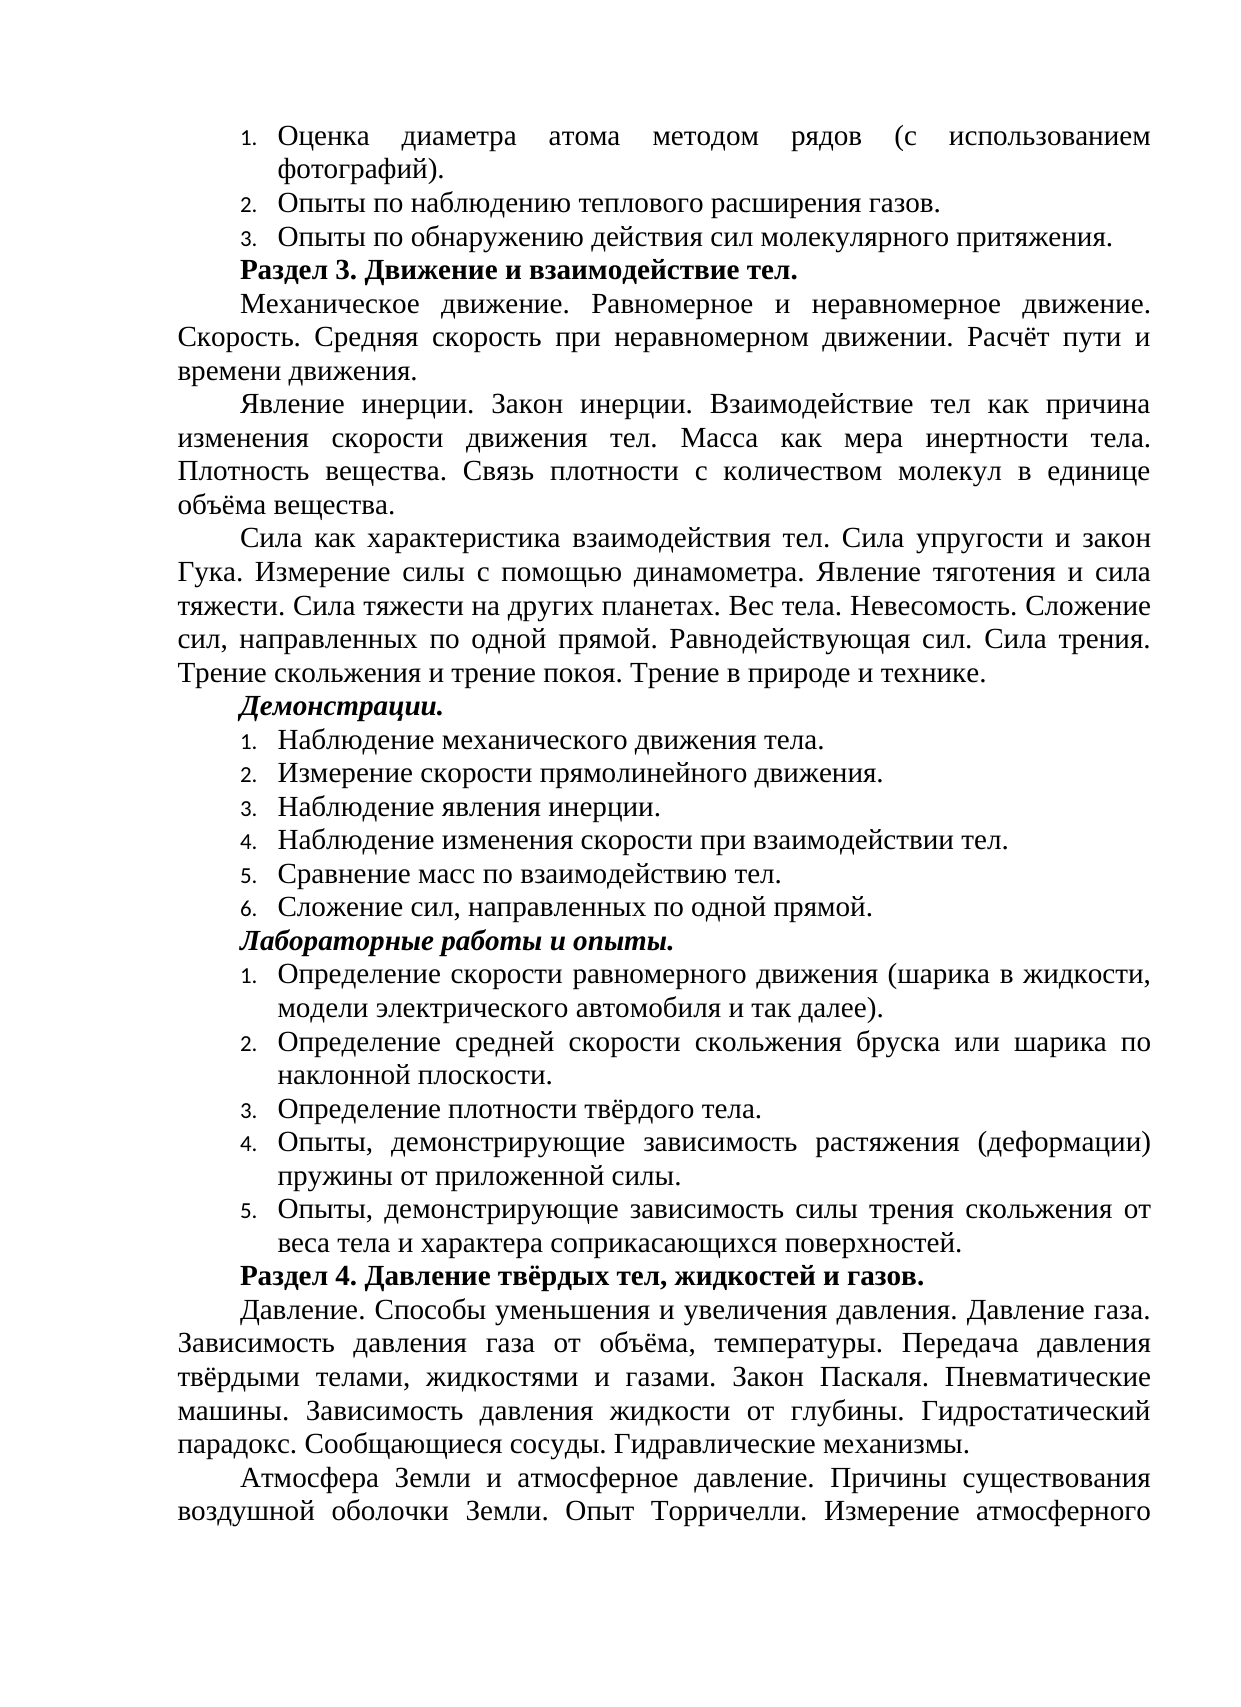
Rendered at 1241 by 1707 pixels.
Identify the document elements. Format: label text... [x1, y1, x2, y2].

list Опыты по обнаружению действия сил молекулярного притяжения. [240, 219, 1152, 252]
text Явление инерции. Закон инерции. Взаимодействие тел как причина изменения скорости движения тел. Масса как мера инертности тела. Плотность вещества. Связь плотности с количеством молекул в единице объёма вещества. [177, 386, 1152, 521]
list Опыты, демонстрирующие зависимость силы трения скольжения от веса тела и характера соприкасающихся поверхностей. [240, 1191, 1152, 1258]
list Наблюдение явления инерции. [240, 789, 1152, 822]
list Сложение сил, направленных по одной прямой. [240, 889, 1152, 923]
text Давление. Способы уменьшения и увеличения давления. Давление газа. Зависимость давления газа от объёма, температуры. Передача давления твёрдыми телами, жидкостями и газами. Закон Паскаля. Пневматические машины. Зависимость давления жидкости от глубины. Гидростатический парадокс. Сообщающиеся сосуды. Гидравлические механизмы. [177, 1292, 1152, 1460]
list Определение средней скорости скольжения бруска или шарика по наклонной плоскости. [240, 1024, 1152, 1091]
text Раздел 4. Давление твёрдых тел, жидкостей и газов. [177, 1258, 1152, 1292]
text Демонстрации. [177, 688, 1152, 722]
list Опыты по наблюдению теплового расширения газов. [240, 185, 1152, 219]
list Определение скорости равномерного движения (шарика в жидкости, модели электрического автомобиля и так далее). [240, 957, 1152, 1024]
text Лабораторные работы и опыты. [177, 923, 1152, 957]
list Опыты, демонстрирующие зависимость растяжения (деформации) пружины от приложенной силы. [240, 1124, 1152, 1191]
text Сила как характеристика взаимодействия тел. Сила упругости и закон Гука. Измерение силы с помощью динамометра. Явление тяготения и сила тяжести. Сила тяжести на других планетах. Вес тела. Невесомость. Сложение сил, направленных по одной прямой. Равнодействующая сил. Сила трения. Трение скольжения и трение покоя. Трение в природе и технике. [177, 521, 1152, 688]
list Наблюдение механического движения тела. [240, 722, 1152, 755]
text Механическое движение. Равномерное и неравномерное движение. Скорость. Средняя скорость при неравномерном движении. Расчёт пути и времени движения. [177, 286, 1152, 386]
list Наблюдение изменения скорости при взаимодействии тел. [240, 822, 1152, 856]
list Измерение скорости прямолинейного движения. [240, 755, 1152, 789]
list Определение плотности твёрдого тела. [240, 1091, 1152, 1124]
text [177, 1460, 1152, 1527]
list Оценка диаметра атома методом рядов (с использованием фотографий). [240, 118, 1152, 185]
list Сравнение масс по взаимодействию тел. [240, 856, 1152, 889]
text Раздел 3. Движение и взаимодействие тел. [177, 252, 1152, 286]
